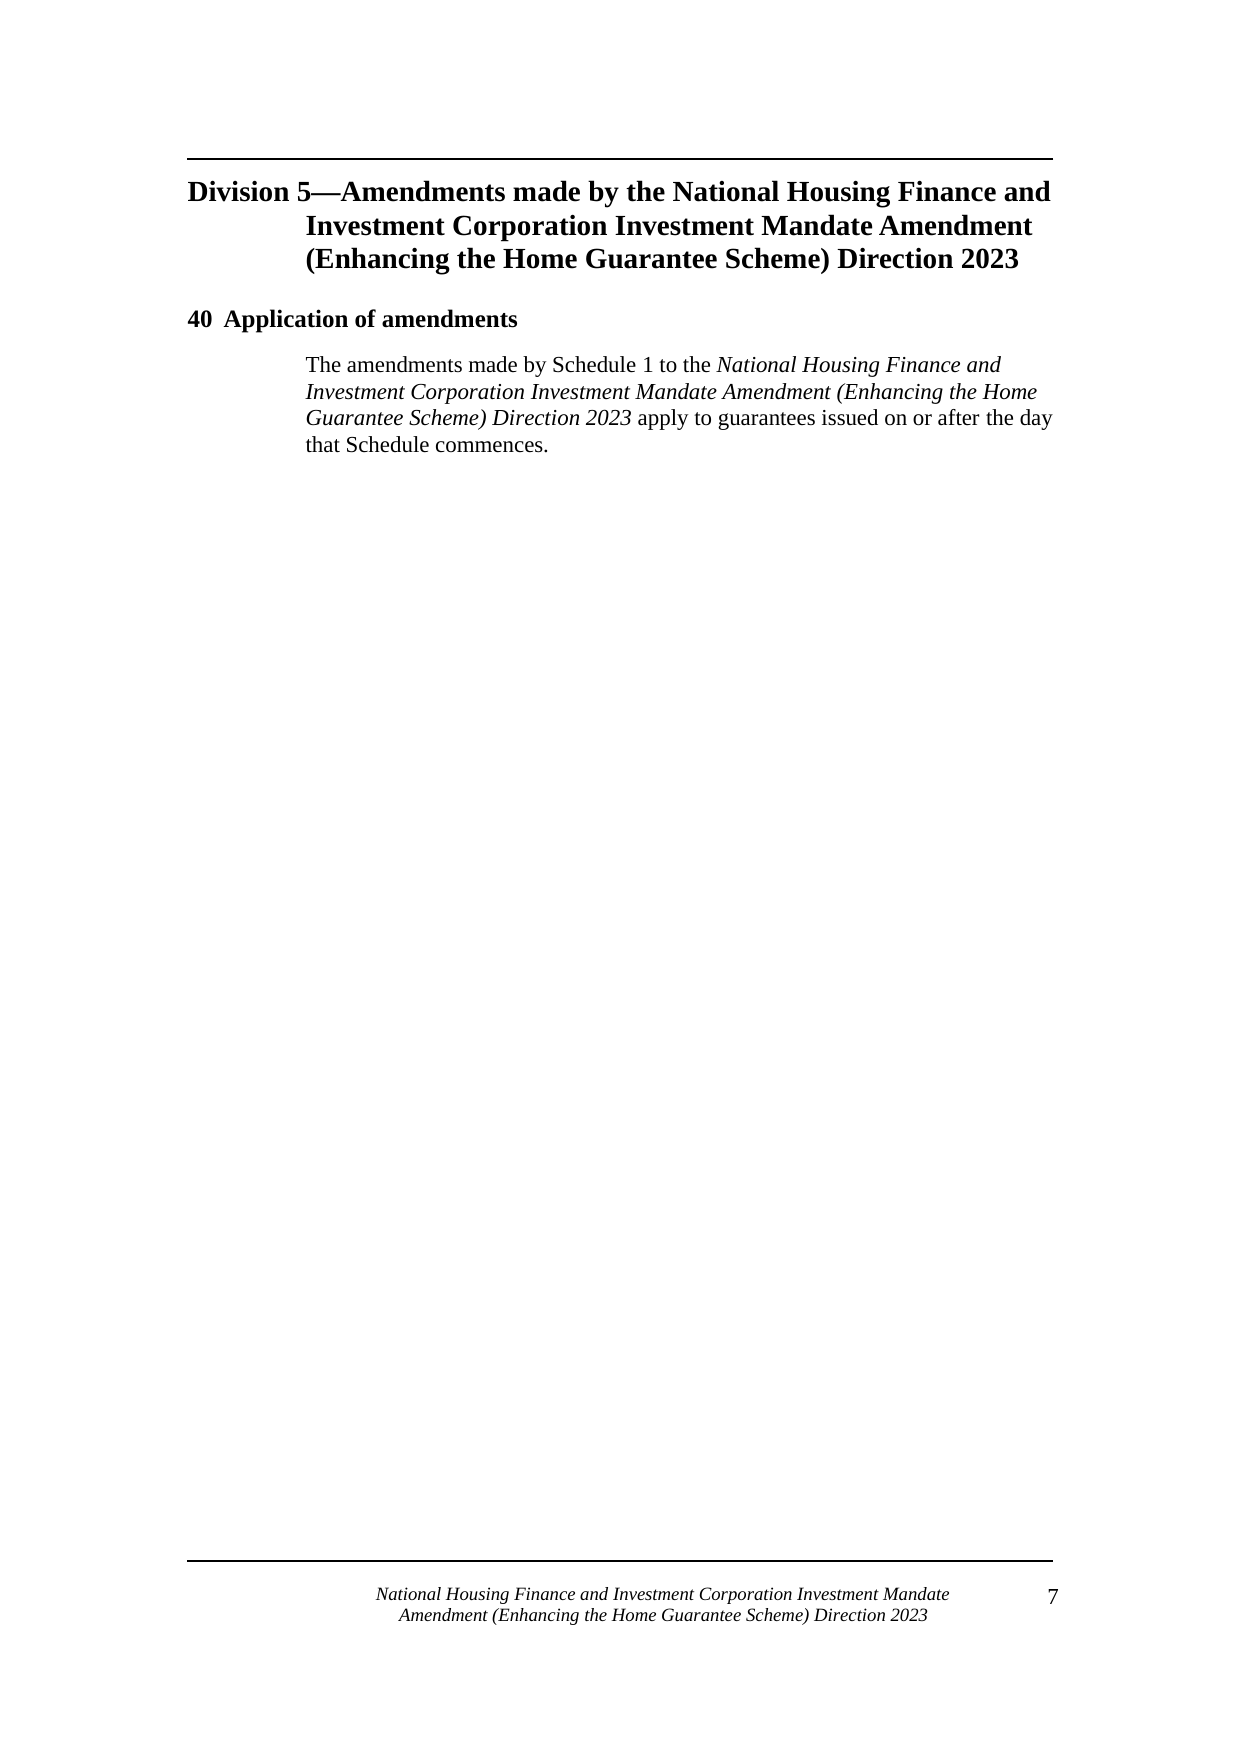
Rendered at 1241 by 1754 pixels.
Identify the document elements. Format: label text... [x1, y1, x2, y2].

text Division 5—Amendments made by the National Housing Finance and Investment Corporation Investment Mandate Amendment (Enhancing the Home Guarantee Scheme) Direction 2023 [187, 174, 1053, 275]
text The amendments made by Schedule 1 to the National Housing Finance and Investment Corporation Investment Mandate Amendment (Enhancing the Home Guarantee Scheme) Direction 2023 apply to guarantees issued on or after the day that Schedule commences. [187, 352, 1053, 457]
text 40 Application of amendments [187, 304, 1053, 333]
